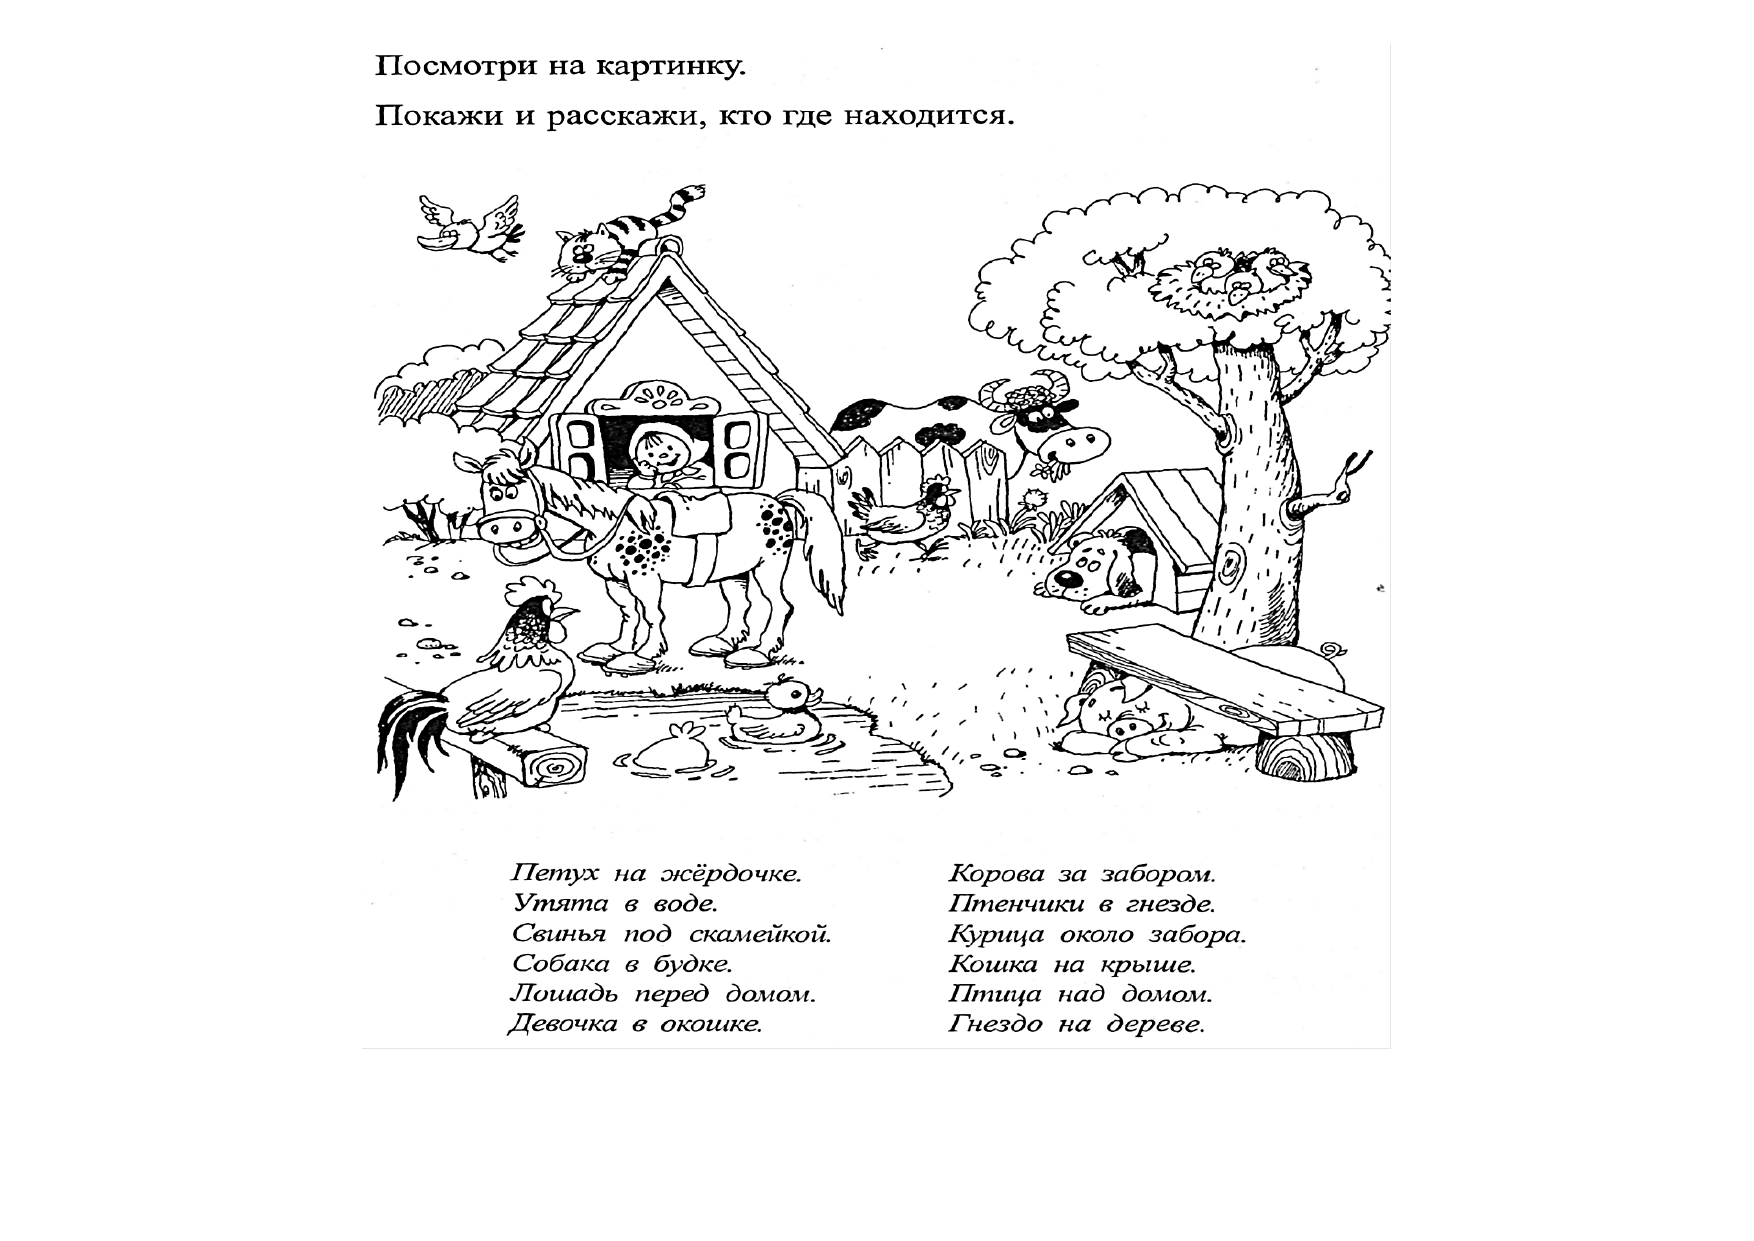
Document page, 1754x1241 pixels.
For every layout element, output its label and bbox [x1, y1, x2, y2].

picture [362, 44, 1391, 1049]
